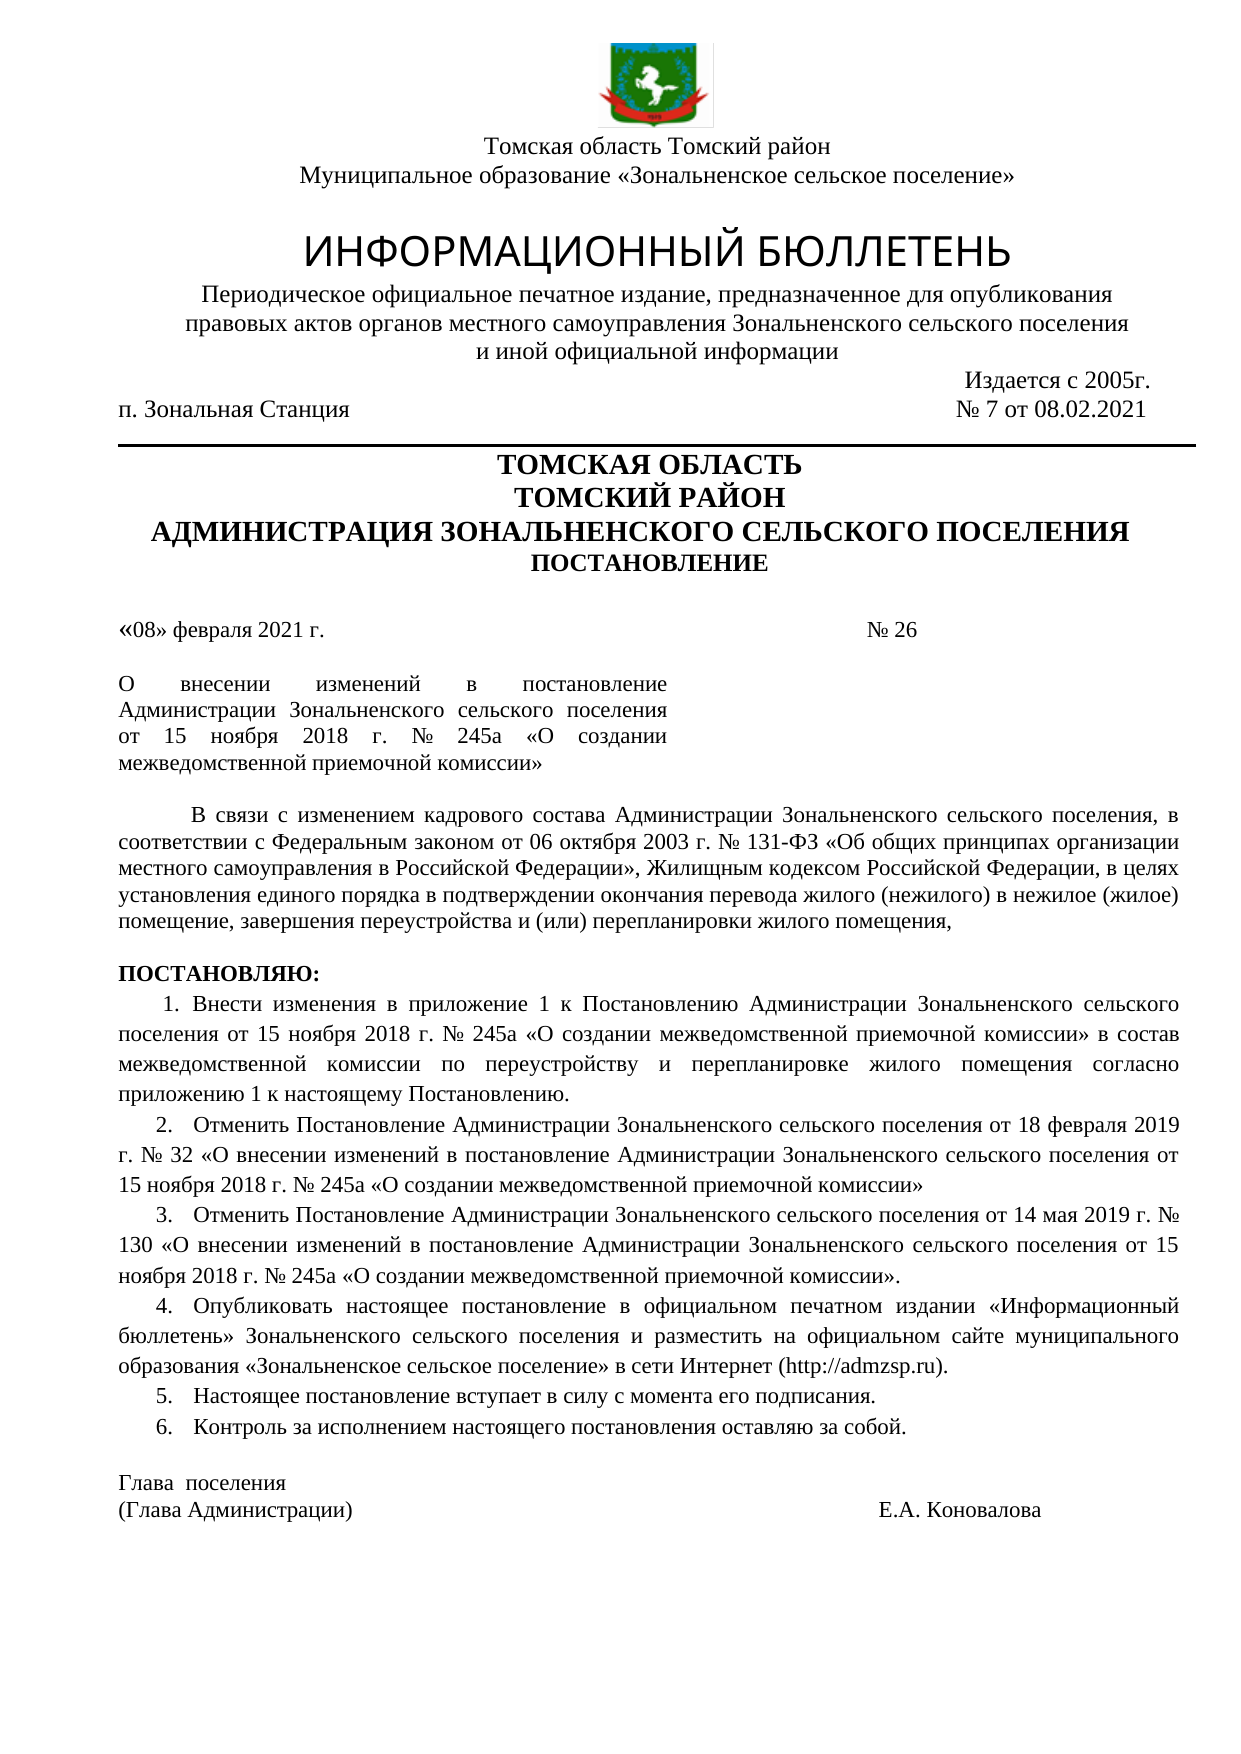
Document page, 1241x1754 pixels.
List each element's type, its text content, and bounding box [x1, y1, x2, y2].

text п. Зональная Станция № 7 от 08.02.2021 [118, 394, 1240, 423]
text правовых актов органов местного самоуправления Зональненского сельского поселения [118, 308, 1196, 336]
text В связи с изменением кадрового состава Администрации Зональненского сельского поселения, в соответствии с Федеральным законом от 06 октября 2003 г. № 131-ФЗ «Об общих принципах организации местного самоуправления в Российской Федерации», Жилищным кодексом Российской Федерации, в целях установления единого порядка в подтверждении окончания перевода жилого (нежилого) в нежилое (жилое) помещение, завершения переустройства и (или) перепланировки жилого помещения, [118, 802, 1181, 933]
text ИНФОРМАЦИОННЫЙ БЮЛЛЕТЕНЬ [118, 222, 1196, 279]
list Отменить Постановление Администрации Зональненского сельского поселения от 18 февраля 2019 г. № 32 «О внесении изменений в постановление Администрации Зональненского сельского поселения от 15 ноября 2018 г. № 245а «О создании межведомственной приемочной комиссии» [118, 1111, 1181, 1197]
text ТОМСКИЙ РАЙОН [118, 481, 1181, 514]
text ПОСТАНОВЛЕНИЕ [118, 548, 1181, 576]
text Периодическое официальное печатное издание, предназначенное для опубликования [118, 279, 1196, 308]
list Контроль за исполнением настоящего постановления оставляю за собой. [156, 1413, 1181, 1439]
text ТОМСКАЯ ОБЛАСТЬ [118, 447, 1181, 481]
text (Глава Администрации) Е.А. Коновалова [118, 1496, 1181, 1522]
text Глава поселения [118, 1469, 1181, 1496]
text и иной официальной информации [118, 336, 1196, 365]
text АДМИНИСТРАЦИЯ ЗОНАЛЬНЕНСКОГО СЕЛЬСКОГО ПОСЕЛЕНИЯ [99, 514, 1181, 548]
list Отменить Постановление Администрации Зональненского сельского поселения от 14 мая 2019 г. № 130 «О внесении изменений в постановление Администрации Зональненского сельского поселения от 15 ноября 2018 г. № 245а «О создании межведомственной приемочной комиссии». [118, 1201, 1181, 1288]
text Томская область Томский район [118, 131, 1196, 160]
text «08» февраля 2021 г. № 26 [118, 610, 1181, 643]
table_header О внесении изменений в постановление Администрации Зональненского сельского поселения от 15 ноября 2018 г. № 245а «О создании межведомственной приемочной комиссии» [107, 670, 679, 802]
list Настоящее постановление вступает в силу с момента его подписания. [156, 1383, 1181, 1409]
list Опубликовать настоящее постановление в официальном печатном издании «Информационный бюллетень» Зональненского сельского поселения и разместить на официальном сайте муниципального образования «Зональненское сельское поселение» в сети Интернет (http://admzsp.ru). [118, 1292, 1181, 1379]
text Издается с 2005г. [118, 365, 1240, 394]
picture [597, 43, 717, 131]
text Муниципальное образование «Зональненское сельское поселение» [118, 160, 1196, 188]
list Внести изменения в приложение 1 к Постановлению Администрации Зональненского сельского поселения от 15 ноября 2018 г. № 245а «О создании межведомственной приемочной комиссии» в состав межведомственной комиссии по переустройству и перепланировке жилого помещения согласно приложению 1 к настоящему Постановлению. [118, 990, 1181, 1107]
text ПОСТАНОВЛЯЮ: [118, 960, 1181, 986]
